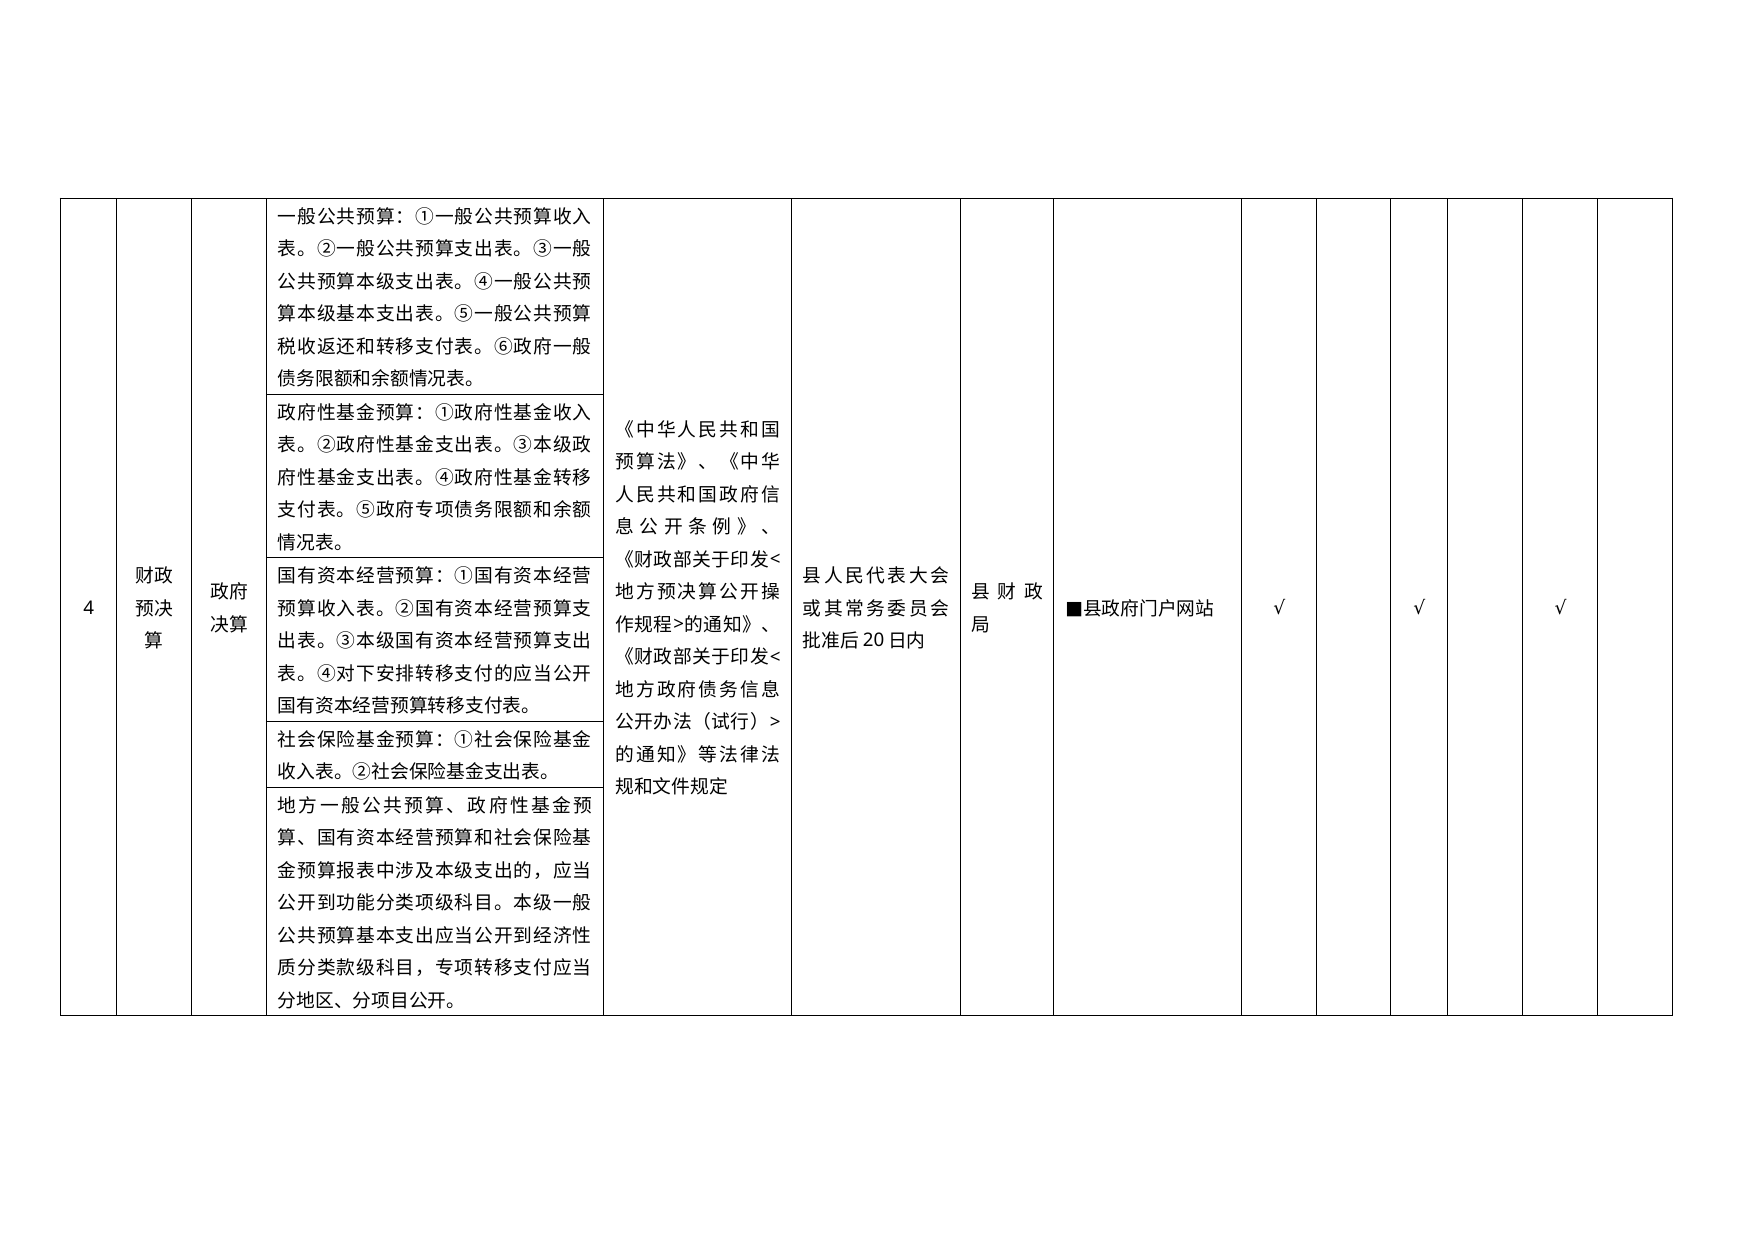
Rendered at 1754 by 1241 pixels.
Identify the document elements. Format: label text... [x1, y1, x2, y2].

table_cell √ [1391, 199, 1447, 1015]
table_cell 一般公共预算：①一般公共预算收入表。②一般公共预算支出表。③一般公共预算本级支出表。④一般公共预算本级基本支出表。⑤一般公共预算税收返还和转移支付表。⑥政府一般债务限额和余额情况表。 [267, 199, 603, 394]
table_cell [1448, 199, 1522, 1015]
table_cell 社会保险基金预算：①社会保险基金收入表。②社会保险基金支出表。 [267, 722, 603, 787]
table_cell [792, 199, 960, 1015]
table_cell 地方一般公共预算、政府性基金预算、国有资本经营预算和社会保险基金预算报表中涉及本级支出的，应当公开到功能分类项级科目。本级一般公共预算基本支出应当公开到经济性质分类款级科目，专项转移支付应当分地区、分项目公开。 [267, 788, 603, 1015]
table_cell 政府 决算 [192, 199, 266, 1015]
table_cell 4 [61, 199, 116, 1015]
table_cell 县财政局 [961, 199, 1053, 1015]
table_cell [1317, 199, 1390, 1015]
table_cell 财政预决算 [117, 199, 191, 1015]
table_cell √ [1523, 199, 1597, 1015]
table_cell [1598, 199, 1672, 1015]
table_cell 国有资本经营预算：①国有资本经营预算收入表。②国有资本经营预算支出表。③本级国有资本经营预算支出表。④对下安排转移支付的应当公开国有资本经营预算转移支付表。 [267, 558, 603, 721]
table_cell √ [1242, 199, 1316, 1015]
table_cell 政府性基金预算：①政府性基金收入表。②政府性基金支出表。③本级政府性基金支出表。④政府性基金转移支付表。⑤政府专项债务限额和余额情况表。 [267, 395, 603, 557]
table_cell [604, 199, 791, 1015]
table_cell ■县政府门户网站 [1054, 199, 1241, 1015]
